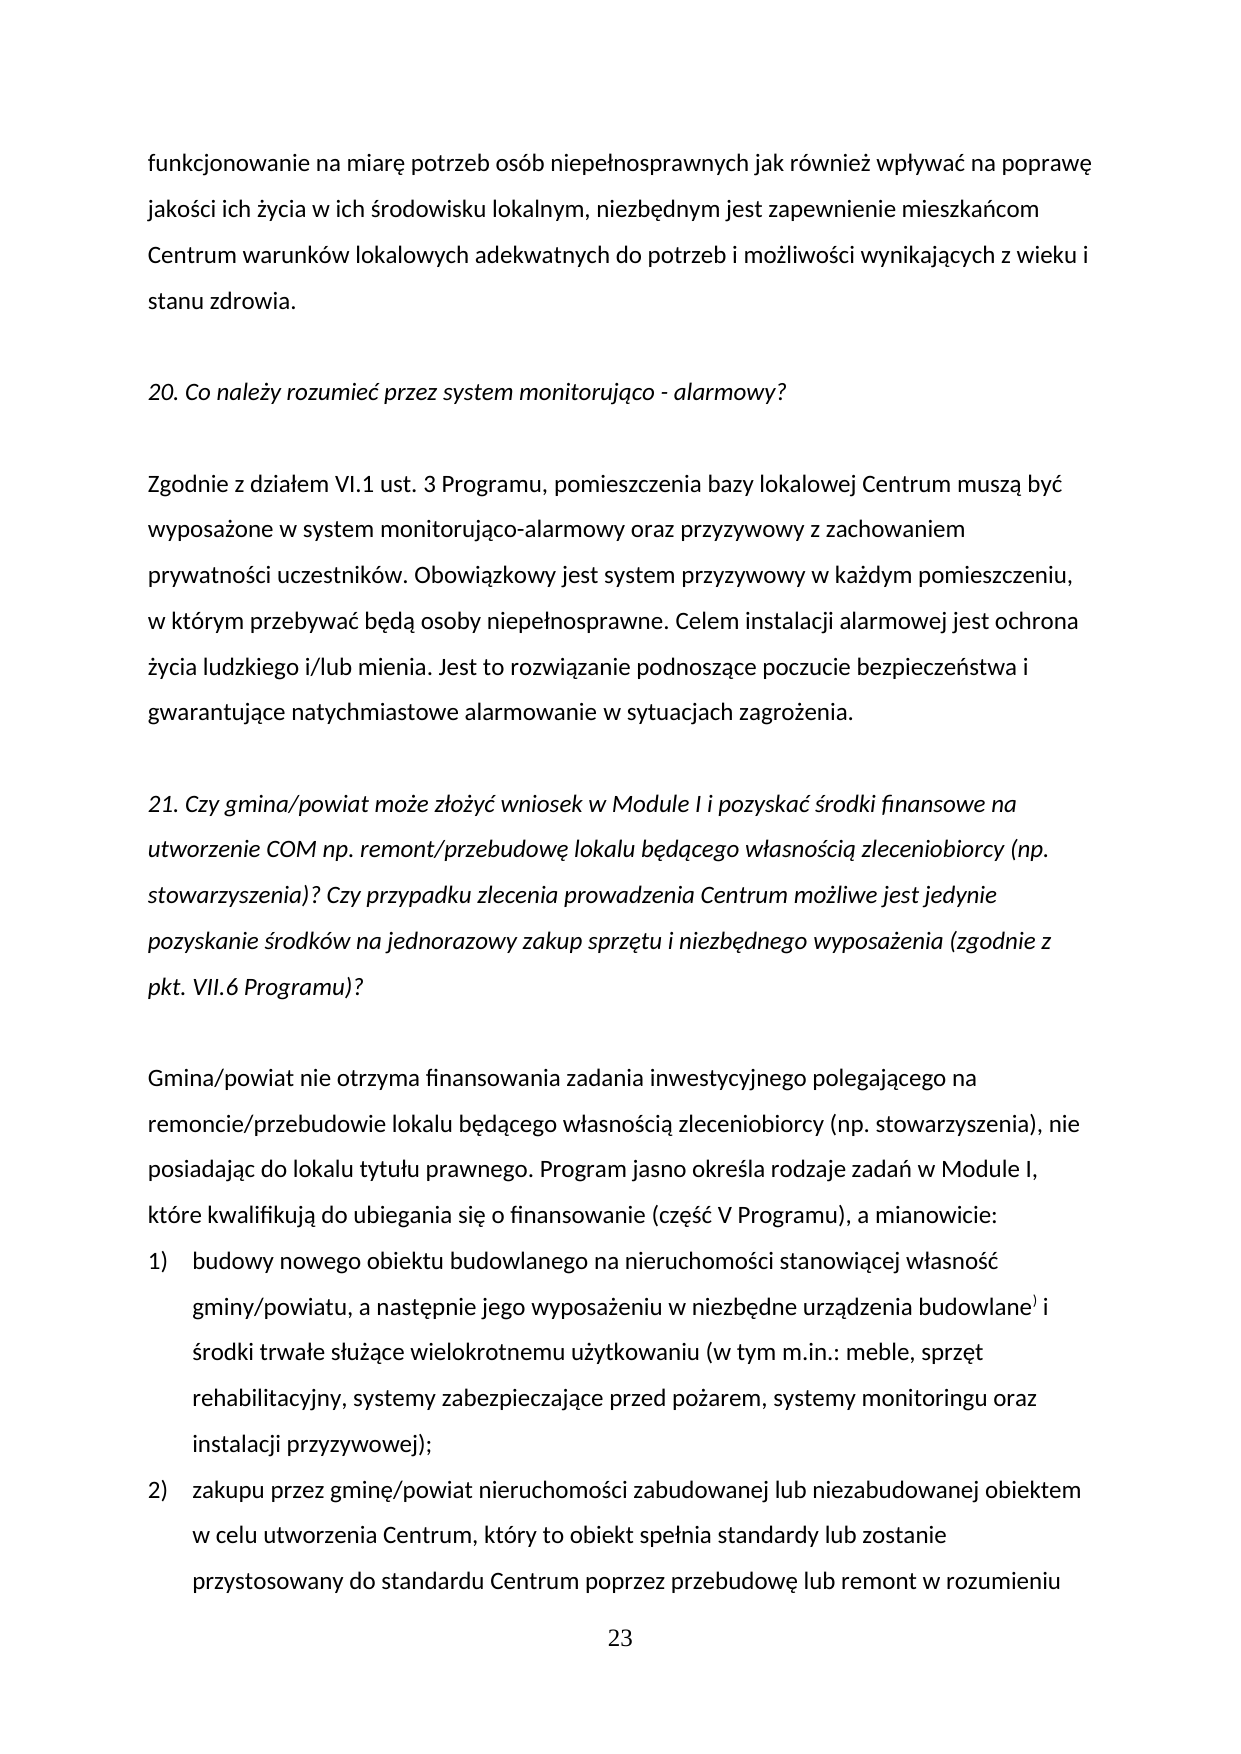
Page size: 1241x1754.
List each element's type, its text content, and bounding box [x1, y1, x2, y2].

text Gmina/powiat nie otrzyma finansowania zadania inwestycyjnego polegającego na remoncie/przebudowie lokalu będącego własnością zleceniobiorcy (np. stowarzyszenia), nie posiadając do lokalu tytułu prawnego. Program jasno określa rodzaje zadań w Module I, które kwalifikują do ubiegania się o finansowanie (część V Programu), a mianowicie: [148, 1062, 1093, 1230]
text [148, 148, 1093, 315]
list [148, 1474, 1093, 1596]
text 21. Czy gmina/powiat może złożyć wniosek w Module I i pozyskać środki finansowe na utworzenie COM np. remont/przebudowę lokalu będącego własnością zleceniobiorcy (np. stowarzyszenia)? Czy przypadku zlecenia prowadzenia Centrum możliwe jest jedynie pozyskanie środków na jednorazowy zakup sprzętu i niezbędnego wyposażenia (zgodnie z pkt. VII.6 Programu)? [148, 788, 1093, 1001]
list budowy nowego obiektu budowlanego na nieruchomości stanowiącej własność gminy/powiatu, a następnie jego wyposażeniu w niezbędne urządzenia budowlane) i środki trwałe służące wielokrotnemu użytkowaniu (w tym m.in.: meble, sprzęt rehabilitacyjny, systemy zabezpieczające przed pożarem, systemy monitoringu oraz instalacji przyzywowej); [148, 1245, 1093, 1458]
list Zgodnie z działem VI.1 ust. 3 Programu, pomieszczenia bazy lokalowej Centrum muszą być wyposażone w system monitorująco-alarmowy oraz przyzywowy z zachowaniem prywatności uczestników. Obowiązkowy jest system przyzywowy w każdym pomieszczeniu, w którym przebywać będą osoby niepełnosprawne. Celem instalacji alarmowej jest ochrona życia ludzkiego i/lub mienia. Jest to rozwiązanie podnoszące poczucie bezpieczeństwa i gwarantujące natychmiastowe alarmowanie w sytuacjach zagrożenia. [148, 468, 1093, 727]
text 20. Co należy rozumieć przez system monitorująco - alarmowy? [148, 376, 1093, 407]
